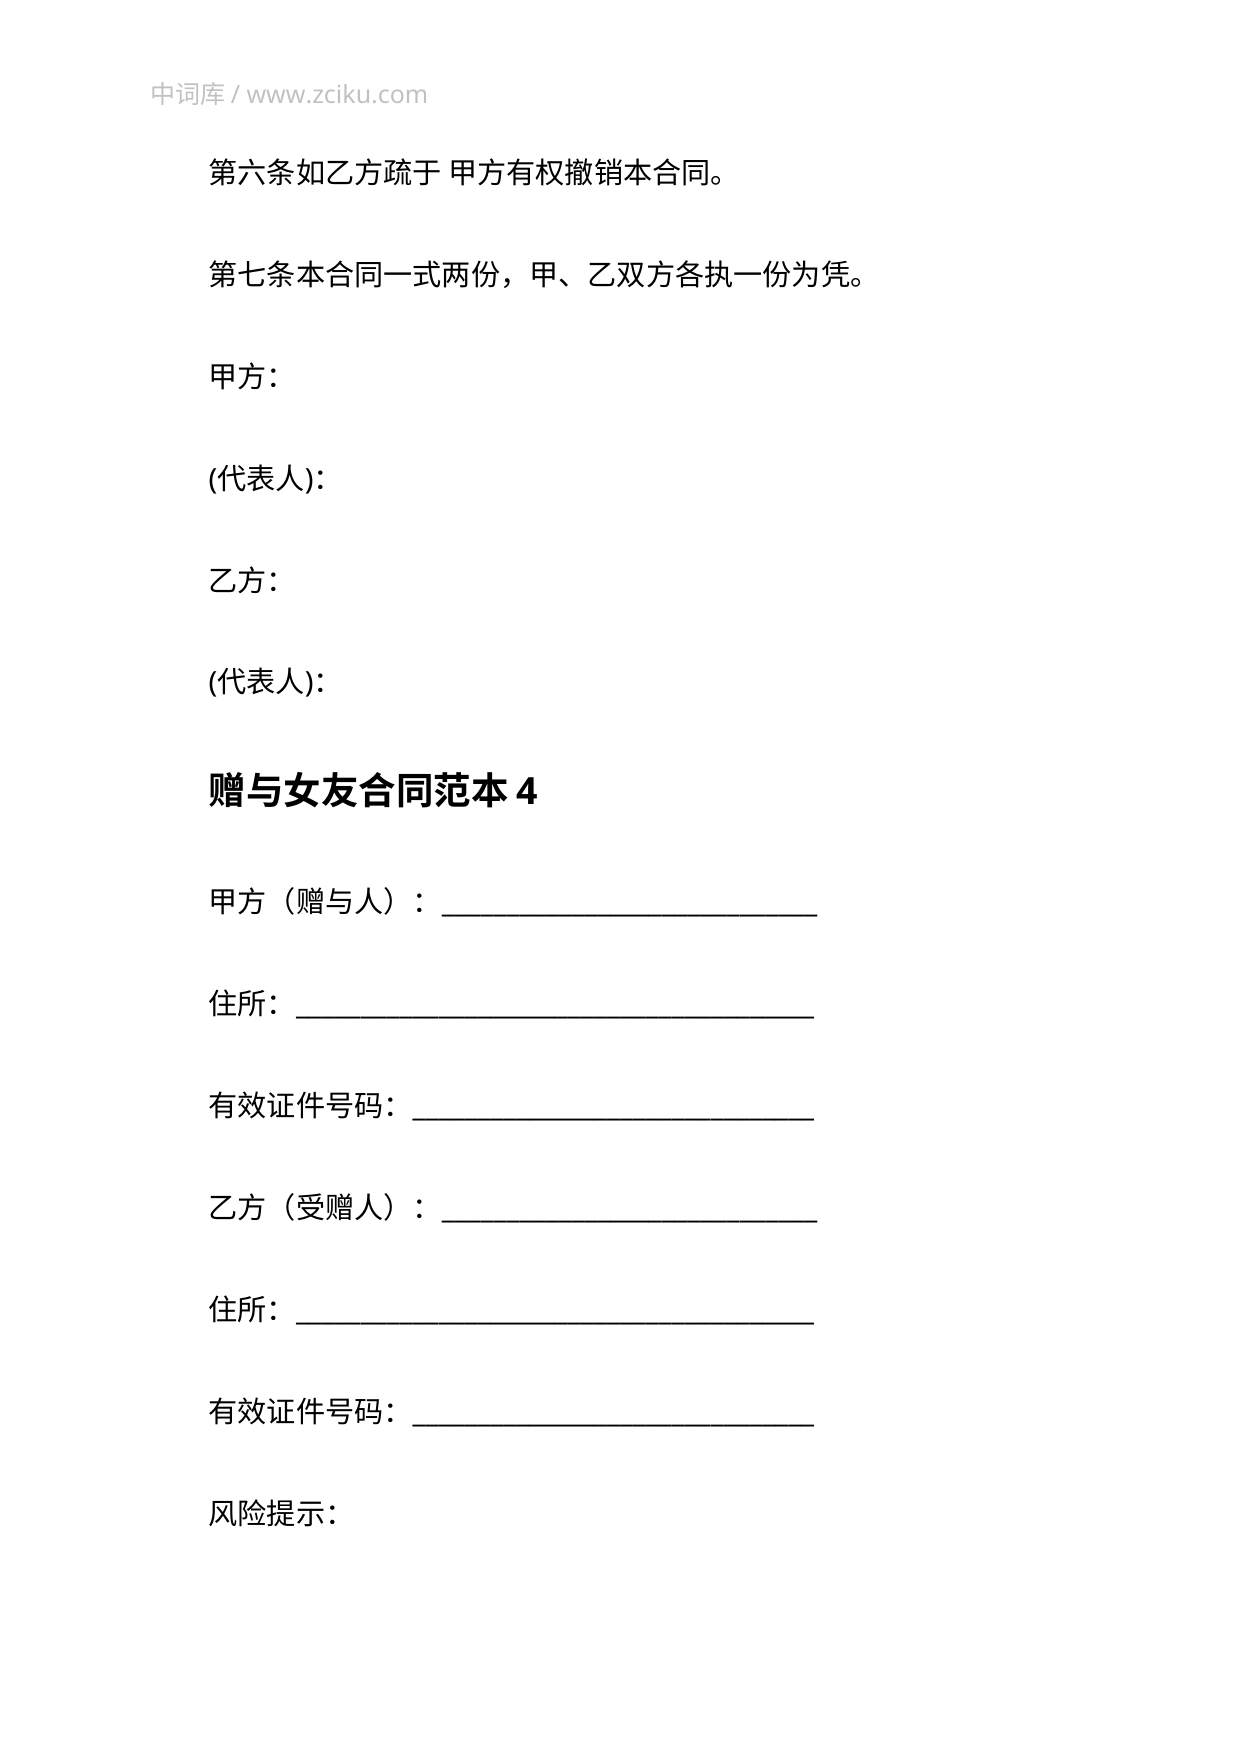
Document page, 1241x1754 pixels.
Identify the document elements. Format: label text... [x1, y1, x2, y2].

text 住所：________________________________________ [150, 1287, 1090, 1329]
text 有效证件号码：_______________________________ [150, 1388, 1090, 1431]
text (代表人)： [150, 659, 1090, 701]
text 有效证件号码：_______________________________ [150, 1083, 1090, 1125]
text 风险提示： [150, 1491, 1090, 1533]
text (代表人)： [150, 455, 1090, 498]
text 甲方（赠与人）：_____________________________ [150, 879, 1090, 921]
text 甲方： [150, 353, 1090, 396]
text 住所：________________________________________ [150, 981, 1090, 1023]
text 乙方（受赠人）：_____________________________ [150, 1184, 1090, 1227]
text 乙方： [150, 557, 1090, 599]
text 第六条如乙方疏于 甲方有权撤销本合同。 [150, 150, 1090, 192]
text 第七条本合同一式两份，甲、乙双方各执一份为凭。 [150, 252, 1090, 294]
text 赠与女友合同范本4 [150, 761, 1090, 816]
